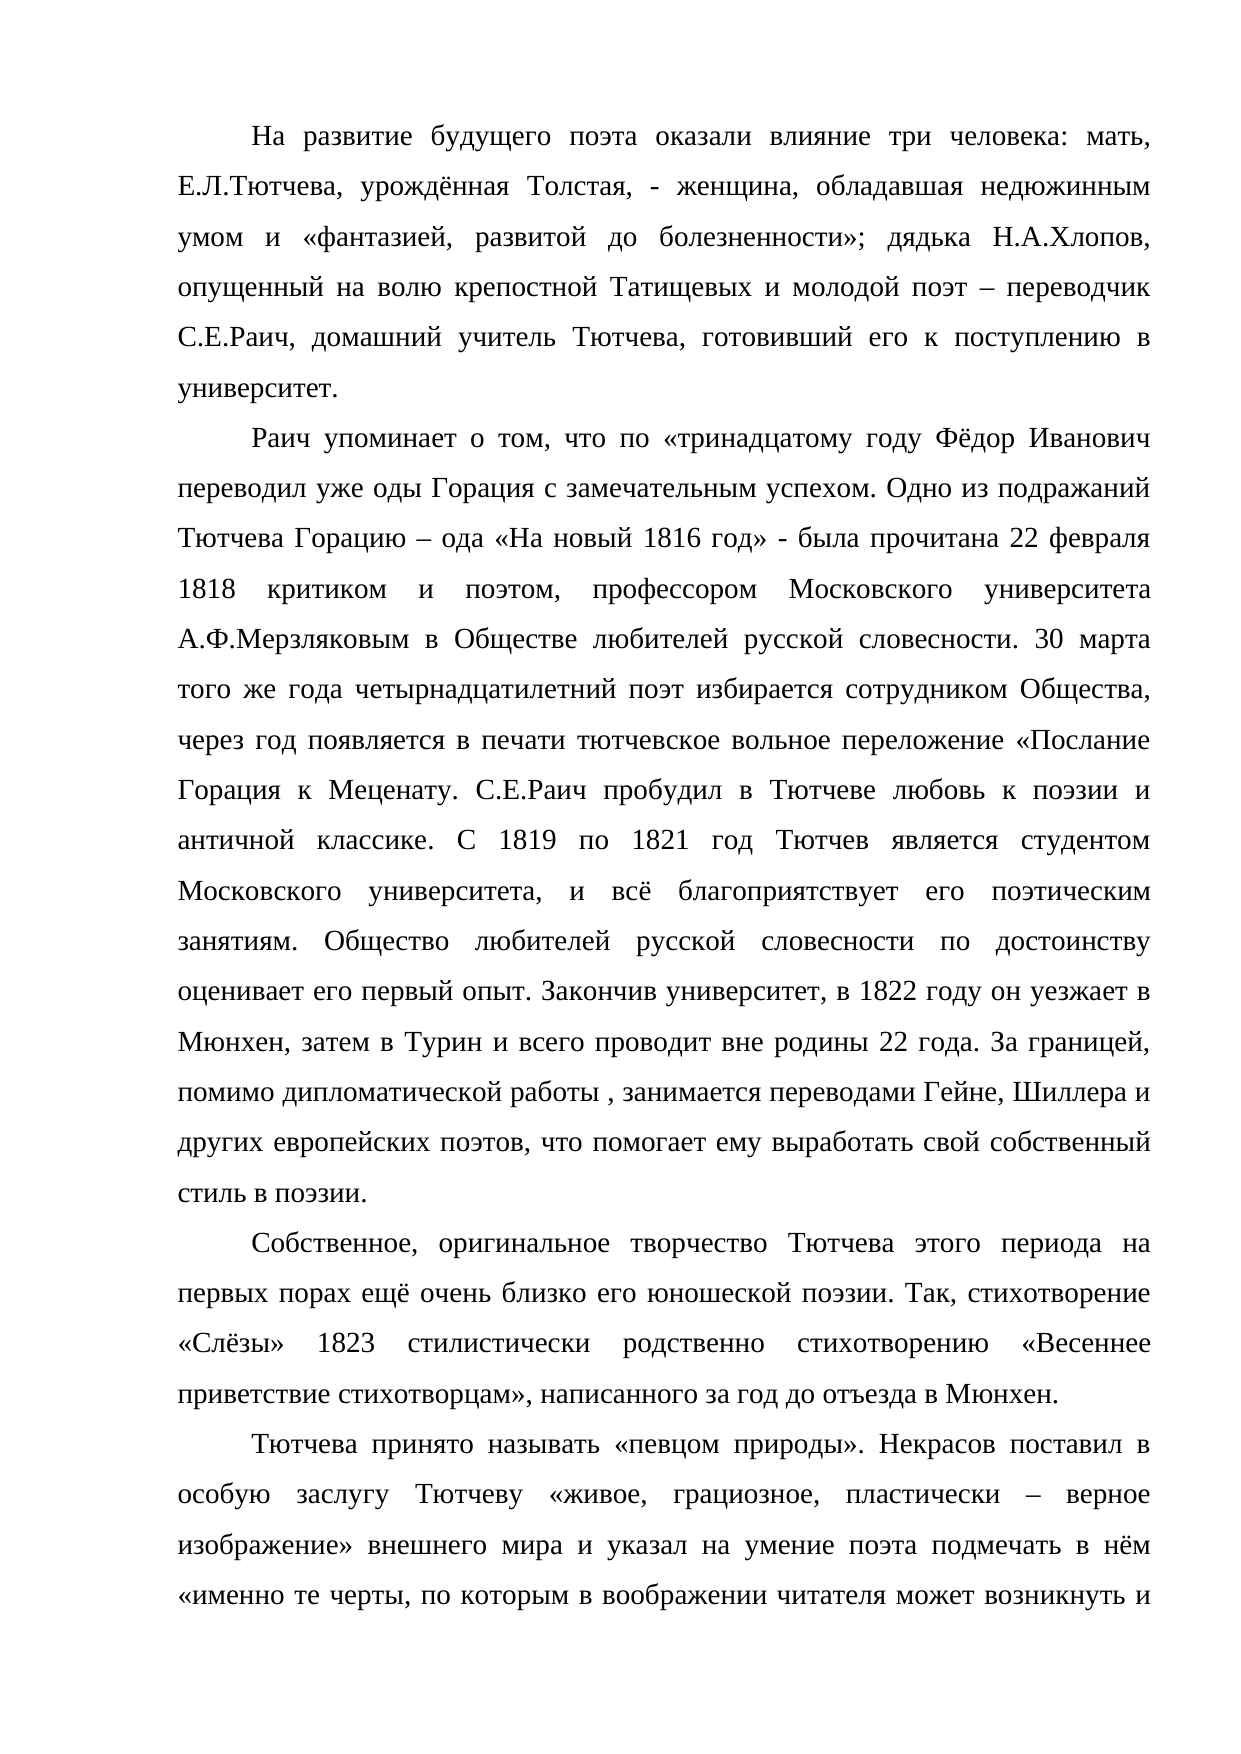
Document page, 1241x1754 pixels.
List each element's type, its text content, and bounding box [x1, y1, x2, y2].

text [177, 1426, 1152, 1611]
text Собственное, оригинальное творчество Тютчева этого периода на первых порах ещё очень близко его юношеской поэзии. Так, стихотворение «Слёзы» 1823 стилистически родственно стихотворению «Весеннее приветствие стихотворцам», написанного за год до отъезда в Мюнхен. [177, 1225, 1152, 1409]
text Раич упоминает о том, что по «тринадцатому году Фёдор Иванович переводил уже оды Горация с замечательным успехом. Одно из подражаний Тютчева Горацию – ода «На новый 1816 год» - была прочитана 22 февраля 1818 критиком и поэтом, профессором Московского университета А.Ф.Мерзляковым в Обществе любителей русской словесности. 30 марта того же года четырнадцатилетний поэт избирается сотрудником Общества, через год появляется в печати тютчевское вольное переложение «Послание Горация к Меценату. С.Е.Раич пробудил в Тютчеве любовь к поэзии и античной классике. С 1819 по 1821 год Тютчев является студентом Московского университета, и всё благоприятствует его поэтическим занятиям. Общество любителей русской словесности по достоинству оценивает его первый опыт. Закончив университет, в 1822 году он уезжает в Мюнхен, затем в Турин и всего проводит вне родины 22 года. За границей, помимо дипломатической работы , занимается переводами Гейне, Шиллера и других европейских поэтов, что помогает ему выработать свой собственный стиль в поэзии. [177, 420, 1152, 1208]
text На развитие будущего поэта оказали влияние три человека: мать, Е.Л.Тютчева, урождённая Толстая, - женщина, обладавшая недюжинным умом и «фантазией, развитой до болезненности»; дядька Н.А.Хлопов, опущенный на волю крепостной Татищевых и молодой поэт – переводчик С.Е.Раич, домашний учитель Тютчева, готовивший его к поступлению в университет. [177, 118, 1152, 403]
